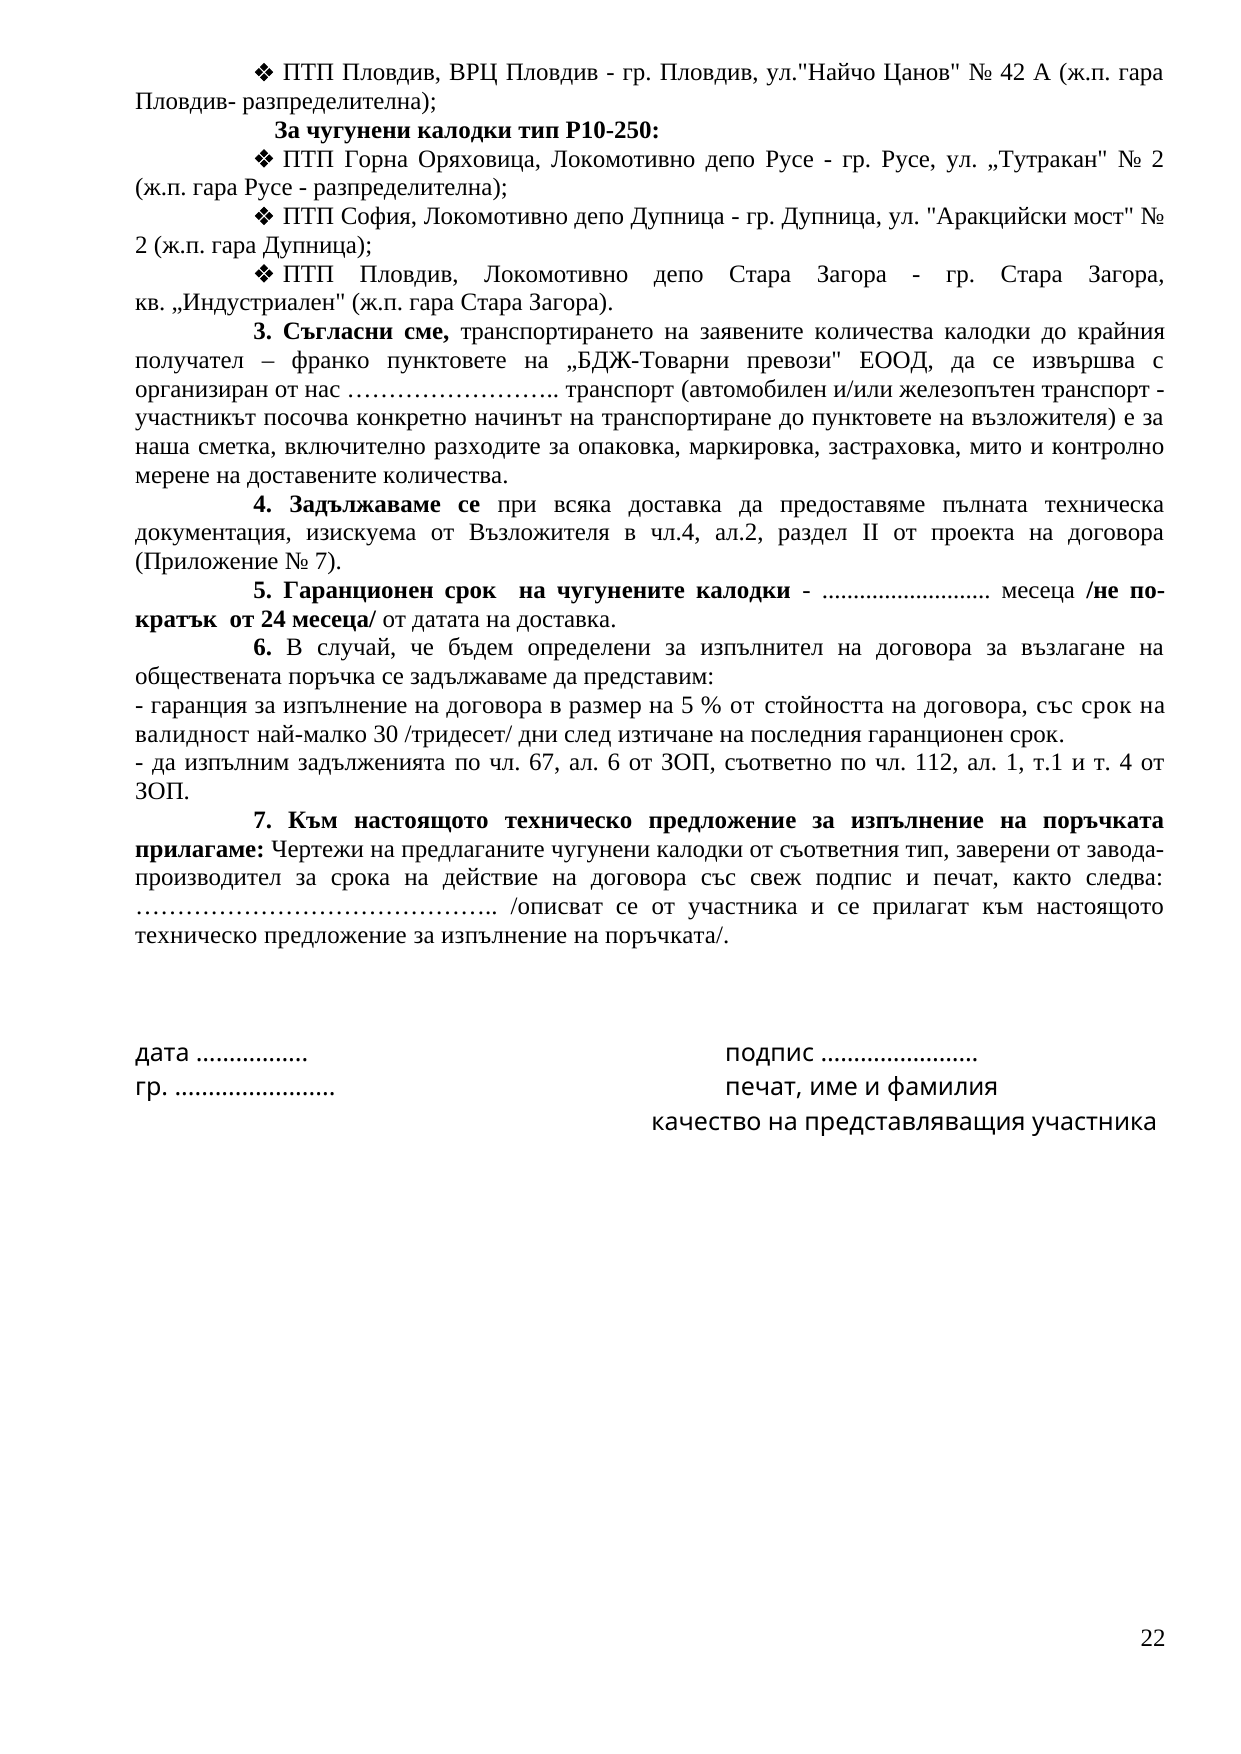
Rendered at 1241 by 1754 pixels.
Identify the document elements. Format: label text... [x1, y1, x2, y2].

list ПТП Горна Оряховица, Локомотивно депо Русе - гр. Русе, ул. „Тутракан" № 2 (ж.п. гара Русе - разпределителна); [135, 144, 1165, 201]
list ПТП София, Локомотивно депо Дупница - гр. Дупница, ул. "Аракцийски мост" № 2 (ж.п. гара Дупница); [135, 201, 1165, 259]
text качество на представляващия участника [604, 1103, 1165, 1137]
text 6. В случай, че бъдем определени за изпълнител на договора за възлагане на обществената поръчка се задължаваме да представим: [135, 632, 1165, 690]
text - гаранция за изпълнение на договора в размер на 5 % от стойността на договора, със срок на валидност най-малко 30 /тридесет/ дни след изтичане на последния гаранционен срок. [135, 690, 1165, 747]
list 3. Съгласни сме, транспортирането на заявените количества калодки до крайния получател – франко пунктовете на „БДЖ-Товарни превози" ЕООД, да се извършва с организиран от нас …………………….. транспорт (автомобилен и/или железопътен транспорт - участникът посочва конкретно начинът на транспортиране до пунктовете на възложителя) е за наша сметка, включително разходите за опаковка, маркировка, застраховка, мито и контролно мерене на доставените количества. [135, 316, 1165, 489]
text гр. ........................ печат, име и фамилия [135, 1069, 1165, 1103]
list ПТП Пловдив, Локомотивно депо Стара Загора - гр. Стара Загора, кв. „Индустриален" (ж.п. гара Стара Загора). [135, 259, 1165, 316]
list За чугунени калодки тип P10-250: [135, 115, 1165, 144]
text - да изпълним задълженията по чл. 67, ал. 6 от ЗОП, съответно по чл. 112, ал. 1, т.1 и т. 4 от ЗОП. [135, 747, 1165, 805]
list ПТП Пловдив, ВРЦ Пловдив - гр. Пловдив, ул."Найчо Цанов" № 42 А (ж.п. гара Пловдив- разпределителна); [135, 57, 1165, 115]
text 4. Задължаваме се при всяка доставка да предоставяме пълната техническа документация, изискуема от Възложителя в чл.4, ал.2, раздел ІІ от проекта на договора (Приложение № 7). [135, 489, 1165, 575]
text 7. Към настоящото техническо предложение за изпълнение на поръчката прилагаме: Чертежи на предлаганите чугунени калодки от съответния тип, заверени от завода-производител за срока на действие на договора със свеж подпис и печат, както следва:…………………………………….. /описват се от участника и се прилагат към настоящото техническо предложение за изпълнение на поръчката/. [135, 805, 1165, 949]
text 5. Гаранционен срок на чугунените калодки - ........................... месеца /не по-кратък от 24 месеца/ от датата на доставка. [135, 575, 1165, 632]
text дата …………….. подпис …………………… [135, 1035, 1165, 1069]
